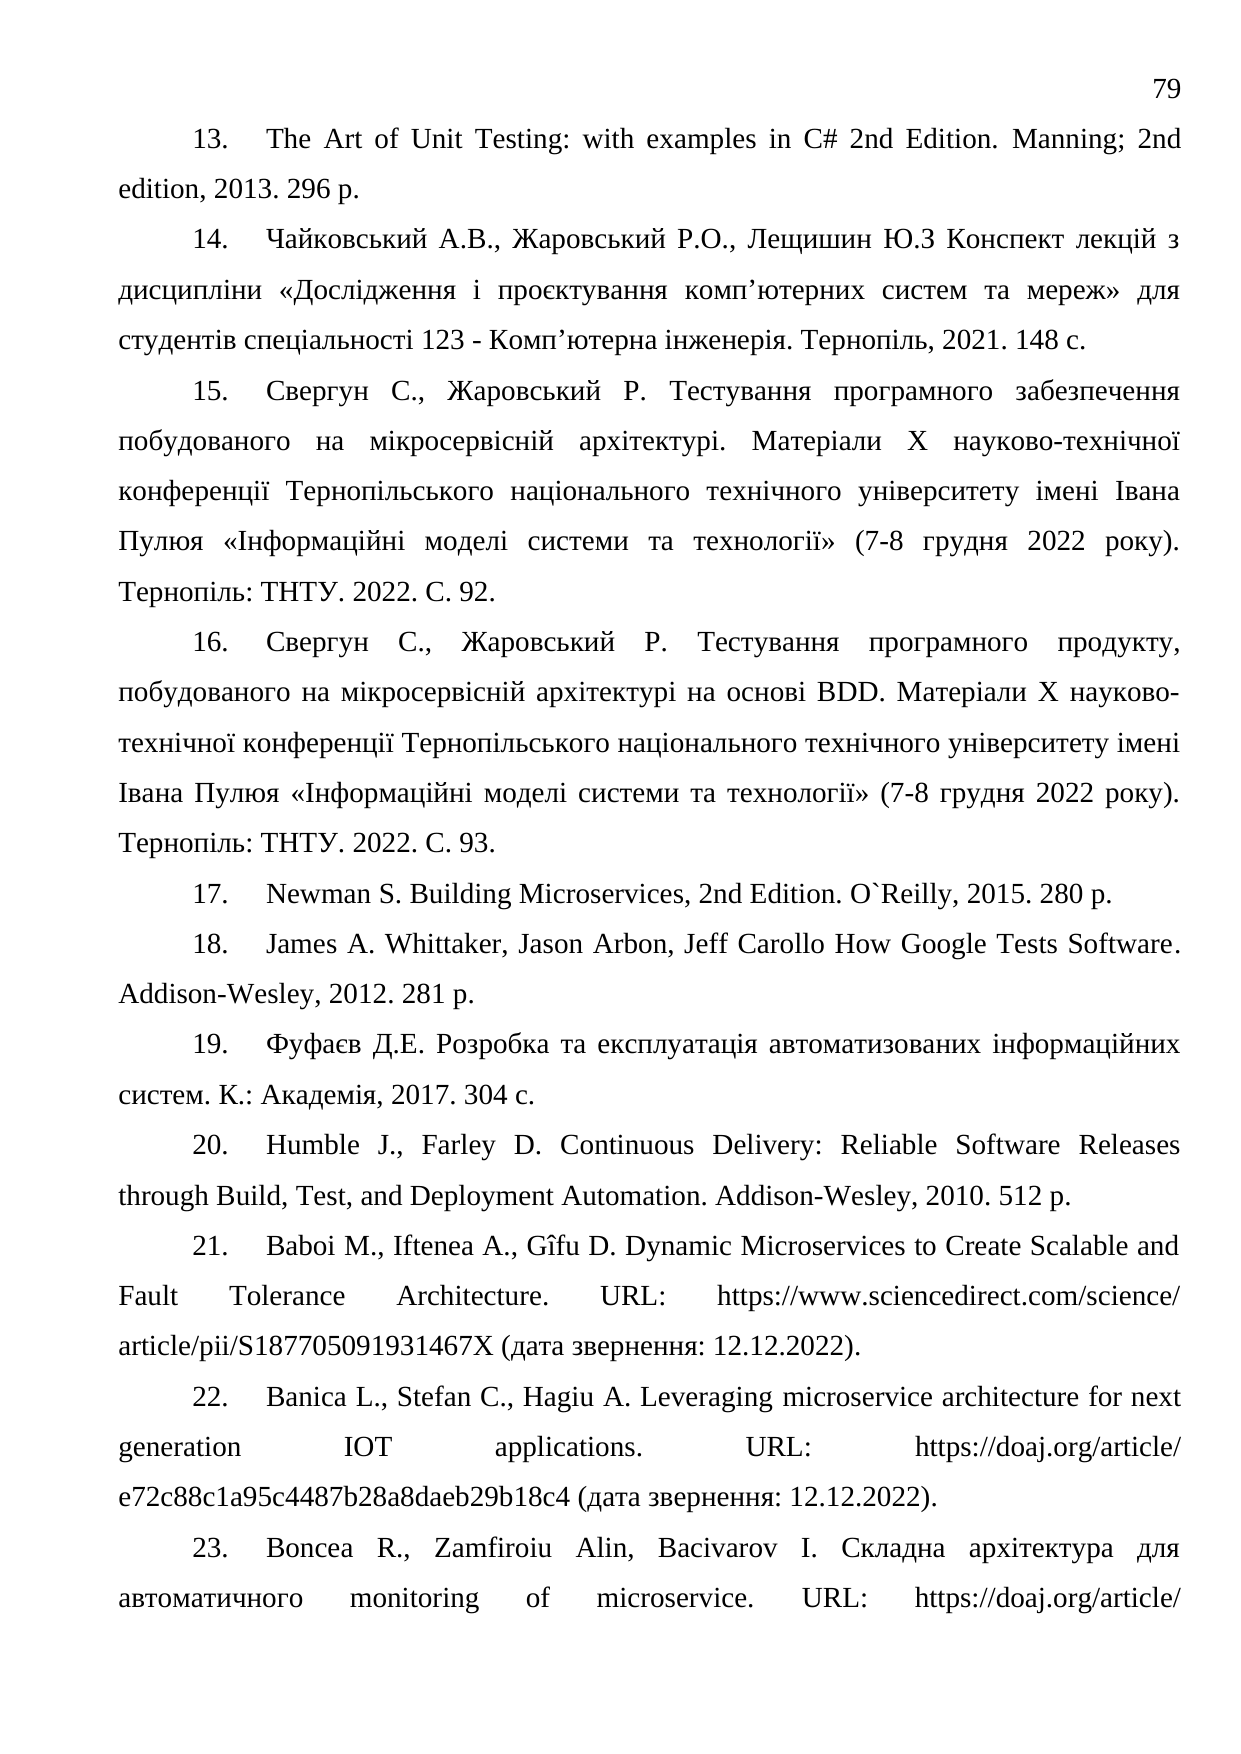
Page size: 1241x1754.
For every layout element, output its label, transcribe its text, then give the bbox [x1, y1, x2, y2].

list Чайковський А.В., Жаровський Р.О., Лещишин Ю.З Конспект лекцій з дисципліни «Дослідження і проєктування комп’ютерних систем та мереж» для студентів спеціальності 123 - Комп’ютерна інженерія. Тернопіль, 2021. 148 с. [118, 222, 1181, 356]
list Newman S. Building Microservices, 2nd Edition. O`Reilly, 2015. 280 р. [118, 876, 1181, 909]
list Фуфаєв Д.Е. Розробка та експлуатація автоматизованих інформаційних систем. К.: Академія, 2017. 304 с. [118, 1027, 1181, 1111]
list Banica L., Stefan C., Hagiu A. Leveraging microservice architecture for next generation IOT applications. URL: https://doaj.org/article/ e72c88c1a95c4487b28a8daeb29b18c4 (дата звернення: 12.12.2022). [118, 1379, 1181, 1513]
list Свергун С., Жаровський Р. Тестування програмного продукту, побудованого на мікросервісній архітектурі на основі BDD. Матеріали X науково-технічної конференції Тернопільського національного технічного університету імені Івана Пулюя «Інформаційні моделі системи та технології» (7-8 грудня 2022 року). Тернопіль: ТНТУ. 2022. C. 93. [118, 624, 1181, 859]
list Baboi M., Iftenea A., Gîfu D. Dynamic Microservices to Create Scalable and Fault Tolerance Architecture. URL: https://www.sciencedirect.com/science/ article/pii/S187705091931467X (дата звернення: 12.12.2022). [118, 1228, 1181, 1362]
list Свергун С., Жаровський Р. Тестування програмного забезпечення побудованого на мікросервісній архітектурі. Матеріали X науково-технічної конференції Тернопільського національного технічного університету імені Івана Пулюя «Інформаційні моделі системи та технології» (7-8 грудня 2022 року). Тернопіль: ТНТУ. 2022. C. 92. [118, 373, 1181, 607]
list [118, 1530, 1181, 1614]
list James A. Whittaker, Jason Arbon, Jeff Carollo How Google Tests Software. Addison-Wesley, 2012. 281 p. [118, 926, 1181, 1010]
list Humble J., Farley D. Continuous Delivery: Reliable Software Releases through Build, Test, and Deployment Automation. Addison-Wesley, 2010. 512 p. [118, 1127, 1181, 1211]
list The Art of Unit Testing: with examples in C# 2nd Edition. Manning; 2nd edition, 2013. 296 p. [118, 121, 1181, 205]
